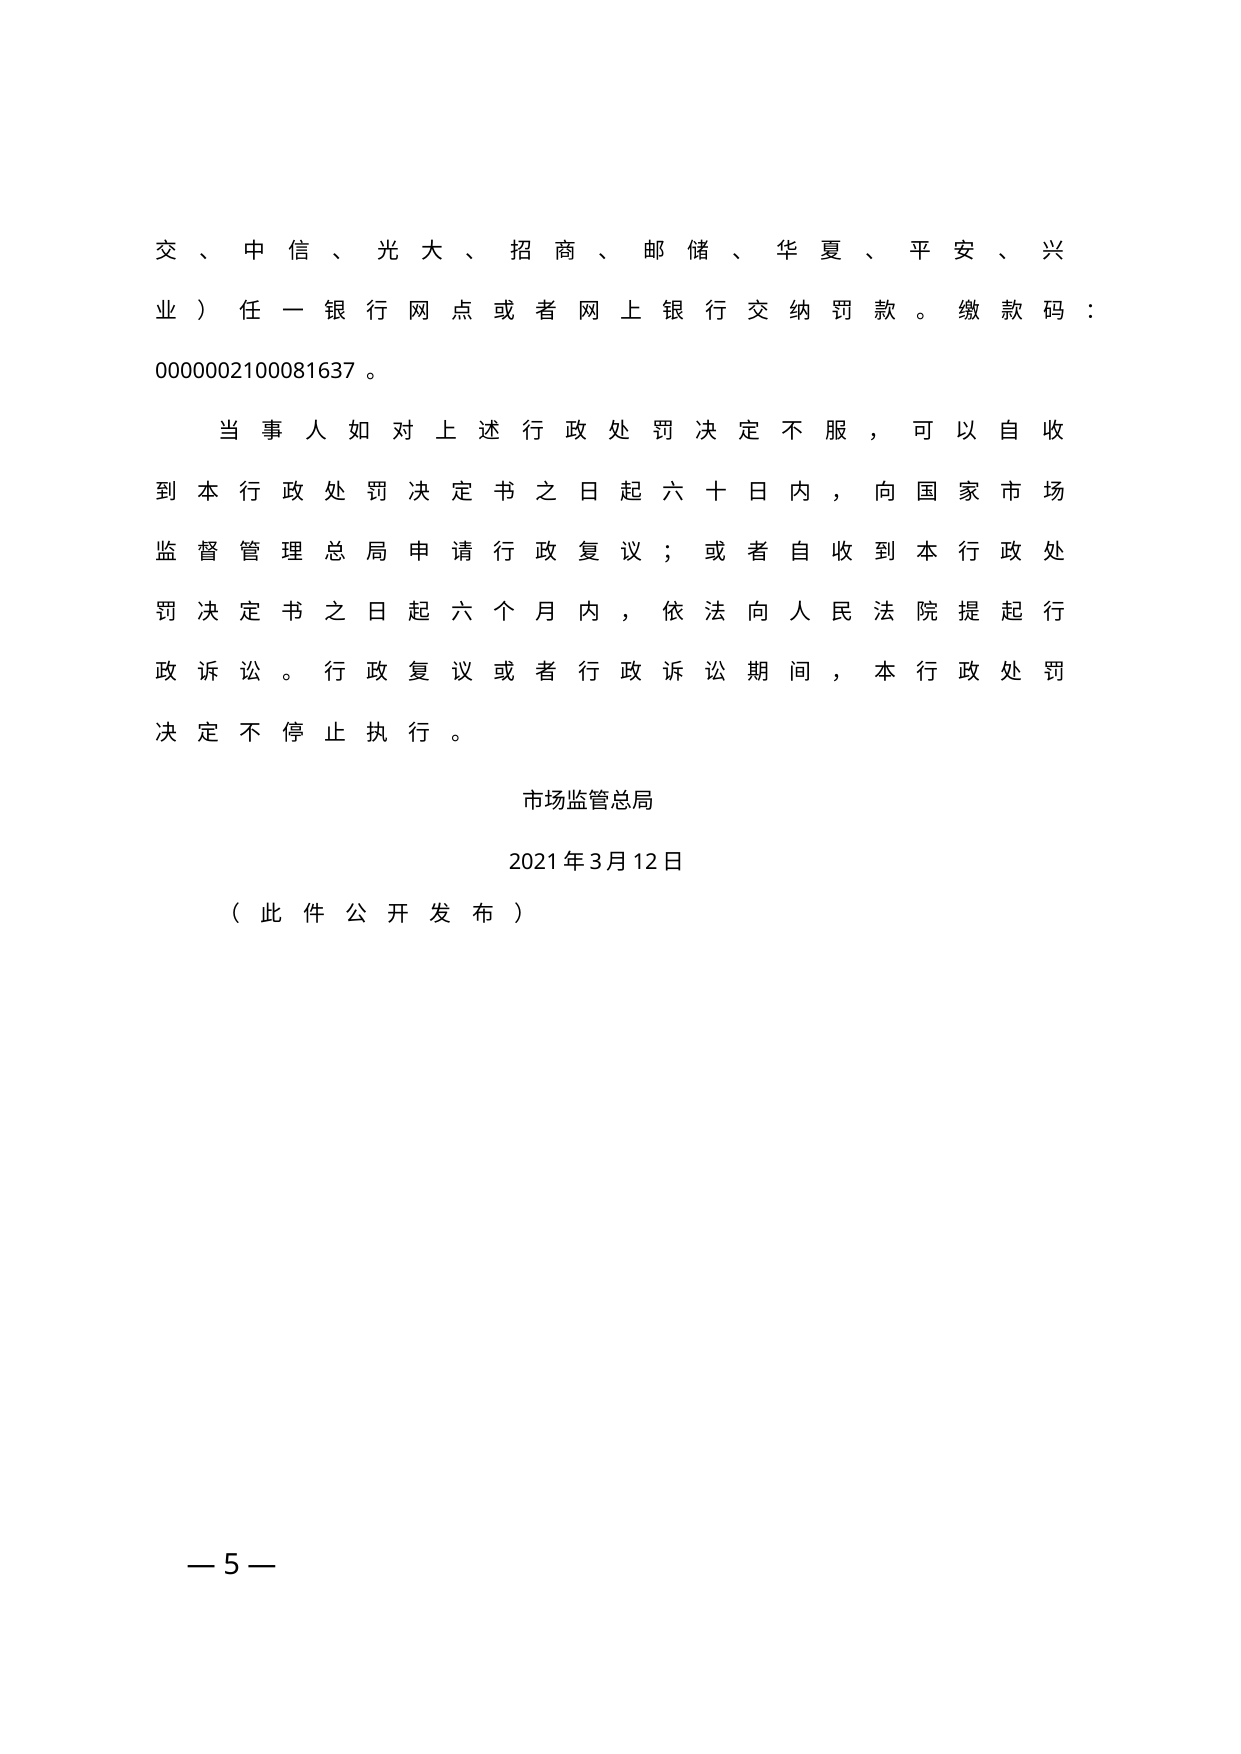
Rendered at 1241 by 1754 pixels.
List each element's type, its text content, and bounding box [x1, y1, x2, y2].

text 市场监管总局 [155, 761, 1085, 821]
text 2021年3月12日 [155, 821, 1085, 881]
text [155, 219, 1085, 399]
text （此件公开发布） [155, 881, 1085, 942]
text 当事人如对上述行政处罚决定不服，可以自收到本行政处罚决定书之日起六十日内，向国家市场监督管理总局申请行政复议；或者自收到本行政处罚决定书之日起六个月内，依法向人民法院提起行政诉讼。行政复议或者行政诉讼期间，本行政处罚决定不停止执行。 [155, 399, 1085, 761]
